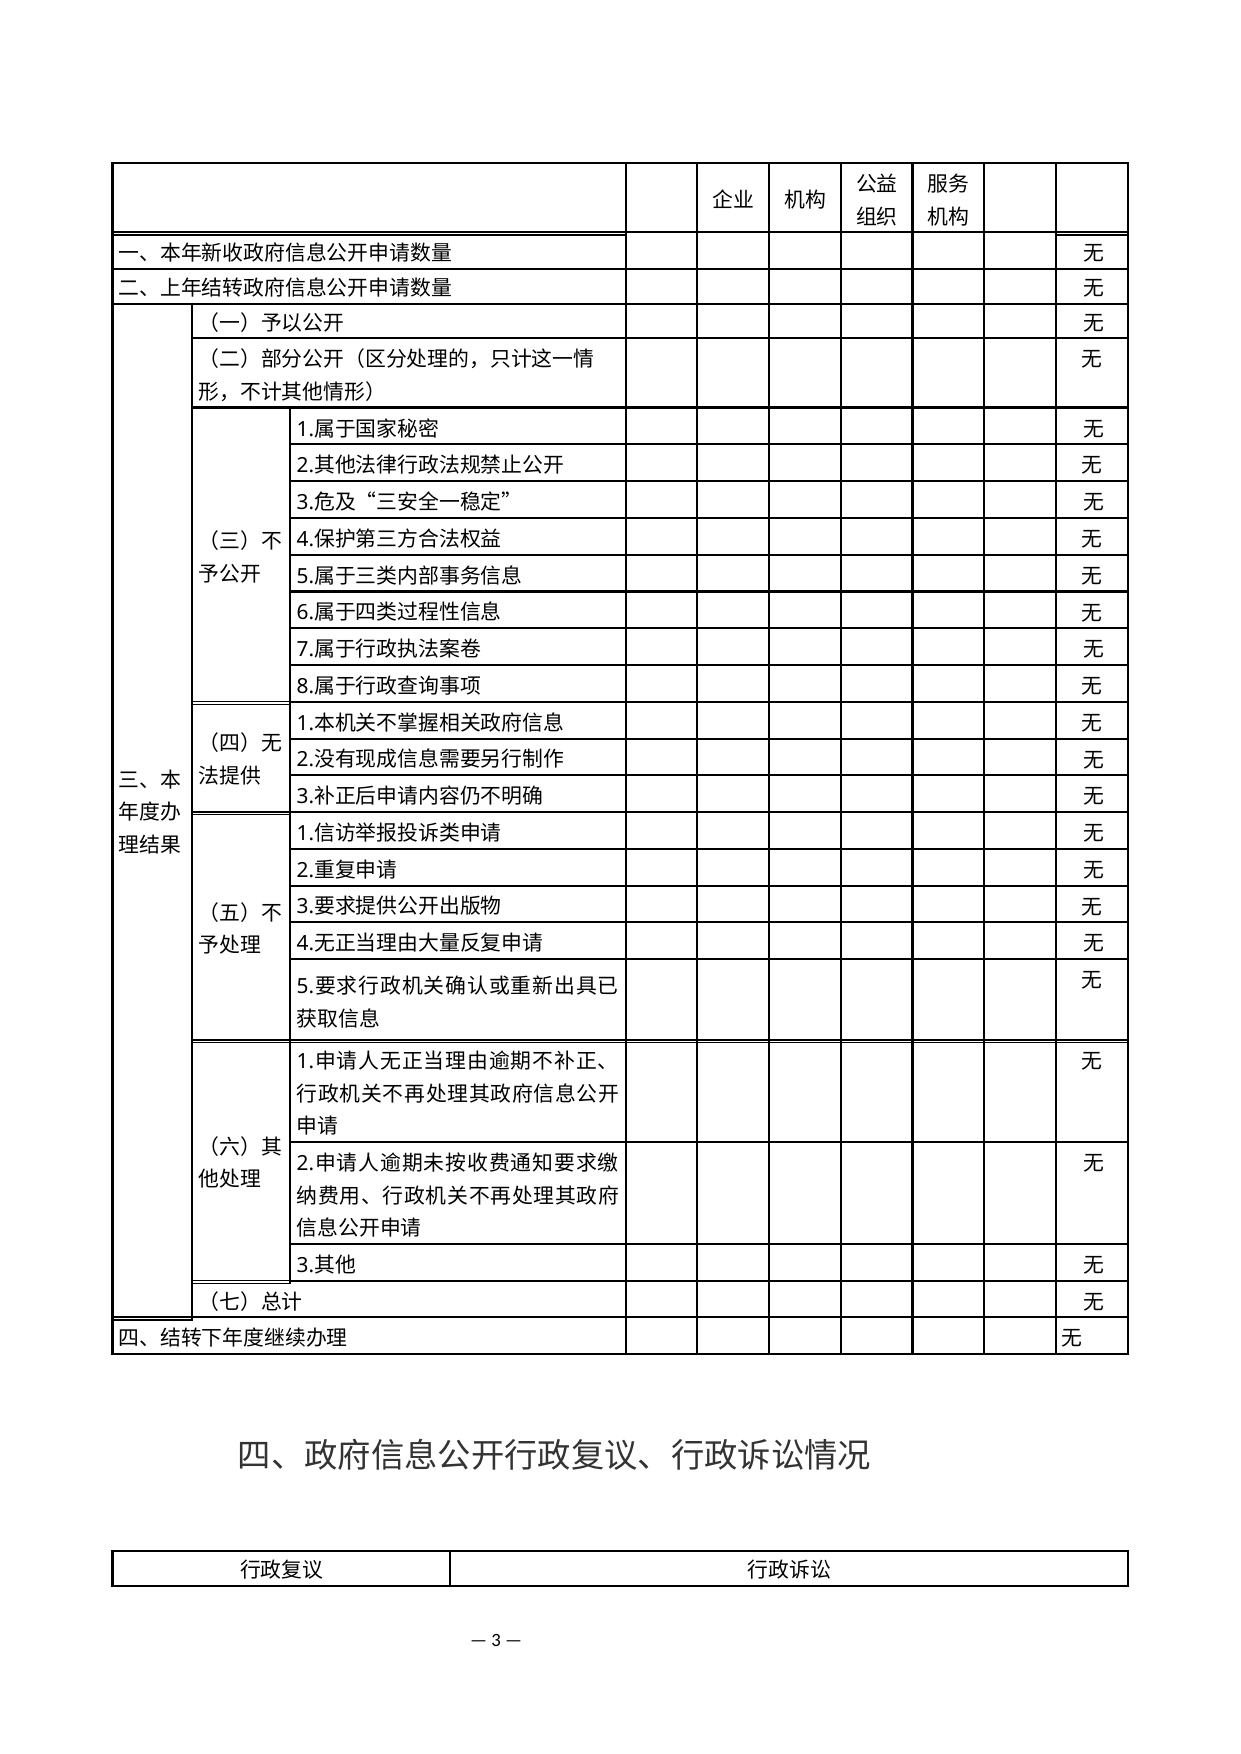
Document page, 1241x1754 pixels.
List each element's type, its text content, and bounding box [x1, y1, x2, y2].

table_cell [985, 1143, 1055, 1243]
table_cell [842, 629, 911, 664]
table_cell [627, 629, 696, 664]
table_cell 5.要求行政机关确认或重新出具已获取信息 [291, 960, 625, 1039]
table_cell [770, 409, 840, 443]
table_cell [698, 776, 768, 811]
table_cell （四）无法提供 [193, 705, 289, 811]
table_cell [627, 1143, 696, 1243]
table_cell 1.属于国家秘密 [291, 409, 625, 443]
table_cell [842, 270, 911, 303]
table_cell [914, 305, 983, 337]
table_cell [770, 556, 840, 590]
table_cell 无 [1057, 740, 1127, 774]
table_cell [627, 1282, 696, 1316]
table_cell [770, 960, 840, 1039]
table_cell [842, 1245, 911, 1279]
table_cell [627, 666, 696, 701]
table_cell [770, 776, 840, 811]
table_cell 2.重复申请 [291, 850, 625, 884]
table_cell [985, 703, 1055, 737]
table_cell [698, 703, 768, 737]
table_cell [842, 1143, 911, 1243]
table_cell [985, 960, 1055, 1039]
table_cell [985, 1282, 1055, 1316]
table_cell （六）其他处理 [193, 1043, 289, 1279]
table_cell [627, 813, 696, 848]
table_cell [627, 703, 696, 737]
table_cell [770, 740, 840, 774]
table_cell [842, 445, 911, 480]
table_cell [914, 593, 983, 627]
table_cell [627, 887, 696, 921]
table_cell [770, 850, 840, 884]
table_cell 无 [1057, 850, 1127, 884]
table_cell [627, 339, 696, 406]
table_cell 四、结转下年度继续办理 [114, 1318, 625, 1353]
table_cell 无 [1057, 923, 1127, 958]
table_cell [985, 305, 1055, 337]
table_cell [770, 339, 840, 406]
table_cell [914, 445, 983, 480]
table_cell [770, 270, 840, 303]
table_cell [985, 776, 1055, 811]
table_cell 无 [1057, 556, 1127, 590]
table_cell [842, 1318, 911, 1353]
table_cell 其他 [985, 164, 1055, 231]
table_cell [842, 593, 911, 627]
table_cell [627, 305, 696, 337]
table_cell [627, 409, 696, 443]
table_cell [698, 740, 768, 774]
table_cell 无 [1057, 519, 1127, 553]
table_cell 无 [1057, 1043, 1127, 1141]
table_cell [698, 629, 768, 664]
table_cell 法律服务机构 [914, 164, 983, 231]
table_cell 2.没有现成信息需要另行制作 [291, 740, 625, 774]
table_cell [627, 233, 696, 268]
table_cell （七）总计 [193, 1282, 625, 1316]
table_cell 无 [1057, 1245, 1127, 1279]
table_cell 6.属于四类过程性信息 [291, 593, 625, 627]
table_cell [914, 1043, 983, 1141]
table_cell [698, 593, 768, 627]
table_cell [627, 923, 696, 958]
table_cell [914, 409, 983, 443]
table_cell [985, 1318, 1055, 1353]
table_cell [842, 813, 911, 848]
table_cell [698, 305, 768, 337]
table_cell [914, 1245, 983, 1279]
table_cell [914, 556, 983, 590]
table_cell [627, 776, 696, 811]
table_cell [698, 850, 768, 884]
table_cell 无 [1057, 1282, 1127, 1316]
table_cell 无 [1057, 445, 1127, 480]
table_cell 1.信访举报投诉类申请 [291, 813, 625, 848]
table_cell [985, 923, 1055, 958]
table_cell 三、本年度办理结果 [114, 305, 191, 1316]
table_cell [985, 233, 1055, 268]
table_cell 无 [1057, 305, 1127, 337]
table_cell [698, 270, 768, 303]
table_cell [985, 482, 1055, 517]
table_cell [770, 629, 840, 664]
table_cell 无 [1057, 1318, 1127, 1353]
table_cell [914, 666, 983, 701]
table_cell [985, 339, 1055, 406]
table_cell [627, 519, 696, 553]
table_cell [698, 813, 768, 848]
table_cell [627, 740, 696, 774]
table_cell 4.无正当理由大量反复申请 [291, 923, 625, 958]
table_cell 无 [1057, 703, 1127, 737]
table_cell 无 [1057, 629, 1127, 664]
table_cell [914, 960, 983, 1039]
table_cell [914, 519, 983, 553]
table_cell [770, 813, 840, 848]
table_cell [985, 629, 1055, 664]
table_cell 4.保护第三方合法权益 [291, 519, 625, 553]
text 四、政府信息公开行政复议、行政诉讼情况 [187, 1420, 1053, 1485]
table_cell [914, 482, 983, 517]
table_cell [985, 270, 1055, 303]
table_cell [770, 887, 840, 921]
table_cell [842, 519, 911, 553]
table_cell 无 [1057, 1143, 1127, 1243]
table_cell [842, 233, 911, 268]
table_cell [698, 1318, 768, 1353]
table_cell [914, 776, 983, 811]
table_cell [842, 482, 911, 517]
table_cell [985, 850, 1055, 884]
table_cell 社会公益组织 [842, 164, 911, 231]
table_cell [698, 519, 768, 553]
table_cell [770, 923, 840, 958]
table_cell [770, 703, 840, 737]
table_cell 无 [1057, 270, 1127, 303]
table_cell 1.申请人无正当理由逾期不补正、行政机关不再处理其政府信息公开申请 [291, 1043, 625, 1141]
table_cell [698, 482, 768, 517]
table_cell [627, 1318, 696, 1353]
table_cell [770, 519, 840, 553]
table_cell 2.其他法律行政法规禁止公开 [291, 445, 625, 480]
table_cell 无 [1057, 236, 1127, 268]
table_cell [842, 305, 911, 337]
table_cell [627, 482, 696, 517]
table_cell [770, 445, 840, 480]
table_cell [842, 960, 911, 1039]
table_cell [914, 233, 983, 268]
table_cell [985, 813, 1055, 848]
table_cell （二）部分公开（区分处理的，只计这一情形，不计其他情形） [193, 339, 625, 406]
table_cell [770, 1143, 840, 1243]
table_cell [698, 1282, 768, 1316]
table_cell [770, 1245, 840, 1279]
table_cell 7.属于行政执法案卷 [291, 629, 625, 664]
table_cell [770, 1282, 840, 1316]
table_cell [914, 703, 983, 737]
table_cell 无 [1057, 813, 1127, 848]
table_cell [627, 850, 696, 884]
table_cell （三）不予公开 [193, 409, 289, 701]
table_cell [914, 850, 983, 884]
table_cell [770, 666, 840, 701]
table_cell [985, 445, 1055, 480]
table_header 行政复议 [114, 1552, 449, 1585]
table_cell 无 [1057, 960, 1127, 1039]
table_cell 3.其他 [291, 1245, 625, 1279]
table_cell 二、上年结转政府信息公开申请数量 [114, 270, 625, 303]
table_cell [698, 556, 768, 590]
table_cell [842, 339, 911, 406]
table_cell 一、本年新收政府信息公开申请数量 [114, 236, 625, 268]
table_cell [627, 1245, 696, 1279]
table_cell [698, 409, 768, 443]
table_cell 无 [1057, 593, 1127, 627]
table_cell [914, 1143, 983, 1243]
table_cell [627, 593, 696, 627]
table_cell 无 [1057, 482, 1127, 517]
table_cell [842, 850, 911, 884]
table_cell 3.补正后申请内容仍不明确 [291, 776, 625, 811]
table_cell [698, 887, 768, 921]
table_cell 无 [1057, 776, 1127, 811]
table_cell [985, 740, 1055, 774]
table_cell [627, 1043, 696, 1141]
table_cell [627, 270, 696, 303]
table_cell [842, 887, 911, 921]
table_cell [698, 960, 768, 1039]
table_cell [770, 593, 840, 627]
table_cell [985, 666, 1055, 701]
table_cell [770, 305, 840, 337]
table_cell [985, 593, 1055, 627]
table_cell [698, 923, 768, 958]
table_cell 3.危及“三安全一稳定” [291, 482, 625, 517]
table_cell [985, 409, 1055, 443]
table_cell [698, 1043, 768, 1141]
table_header 行政诉讼 [451, 1552, 1127, 1585]
table_cell [914, 740, 983, 774]
table_cell [842, 1043, 911, 1141]
table_cell 2.申请人逾期未按收费通知要求缴纳费用、行政机关不再处理其政府信息公开申请 [291, 1143, 625, 1243]
table_cell 商业 企业 [698, 164, 768, 231]
table_cell [770, 482, 840, 517]
table_cell （五）不予处理 [193, 815, 289, 1039]
table_cell [914, 813, 983, 848]
table_cell [842, 1282, 911, 1316]
table_cell [842, 556, 911, 590]
table_cell 无 [1057, 409, 1127, 443]
table_cell [914, 339, 983, 406]
table_cell [914, 1282, 983, 1316]
table_cell [770, 1043, 840, 1141]
table_cell [842, 666, 911, 701]
table_cell [914, 887, 983, 921]
table_cell [698, 1143, 768, 1243]
table_cell [842, 740, 911, 774]
table_cell [698, 233, 768, 268]
table_cell 无 [1057, 339, 1127, 406]
table_cell [627, 556, 696, 590]
table_cell [914, 1318, 983, 1353]
table_cell [627, 445, 696, 480]
table_cell [985, 887, 1055, 921]
table_cell 8.属于行政查询事项 [291, 666, 625, 701]
table_cell [842, 703, 911, 737]
table_cell [842, 409, 911, 443]
table_cell [627, 960, 696, 1039]
table_cell 无 [1057, 887, 1127, 921]
table_cell （一）予以公开 [193, 305, 625, 337]
table_cell 3.要求提供公开出版物 [291, 887, 625, 921]
table_cell [770, 1318, 840, 1353]
table_cell [985, 519, 1055, 553]
table_cell [985, 1245, 1055, 1279]
table_cell [914, 270, 983, 303]
table_cell [985, 1043, 1055, 1141]
table_cell 科研 机构 [770, 164, 840, 231]
table_cell [985, 556, 1055, 590]
table_cell 无 [1057, 666, 1127, 701]
table_cell 5.属于三类内部事务信息 [291, 556, 625, 590]
table_cell [914, 923, 983, 958]
table_cell [698, 445, 768, 480]
table_cell 1.本机关不掌握相关政府信息 [291, 703, 625, 737]
table_cell [842, 776, 911, 811]
table_cell [914, 629, 983, 664]
table_cell [698, 666, 768, 701]
table_cell [698, 1245, 768, 1279]
table_cell [698, 339, 768, 406]
table_cell [842, 923, 911, 958]
table_cell [770, 233, 840, 268]
